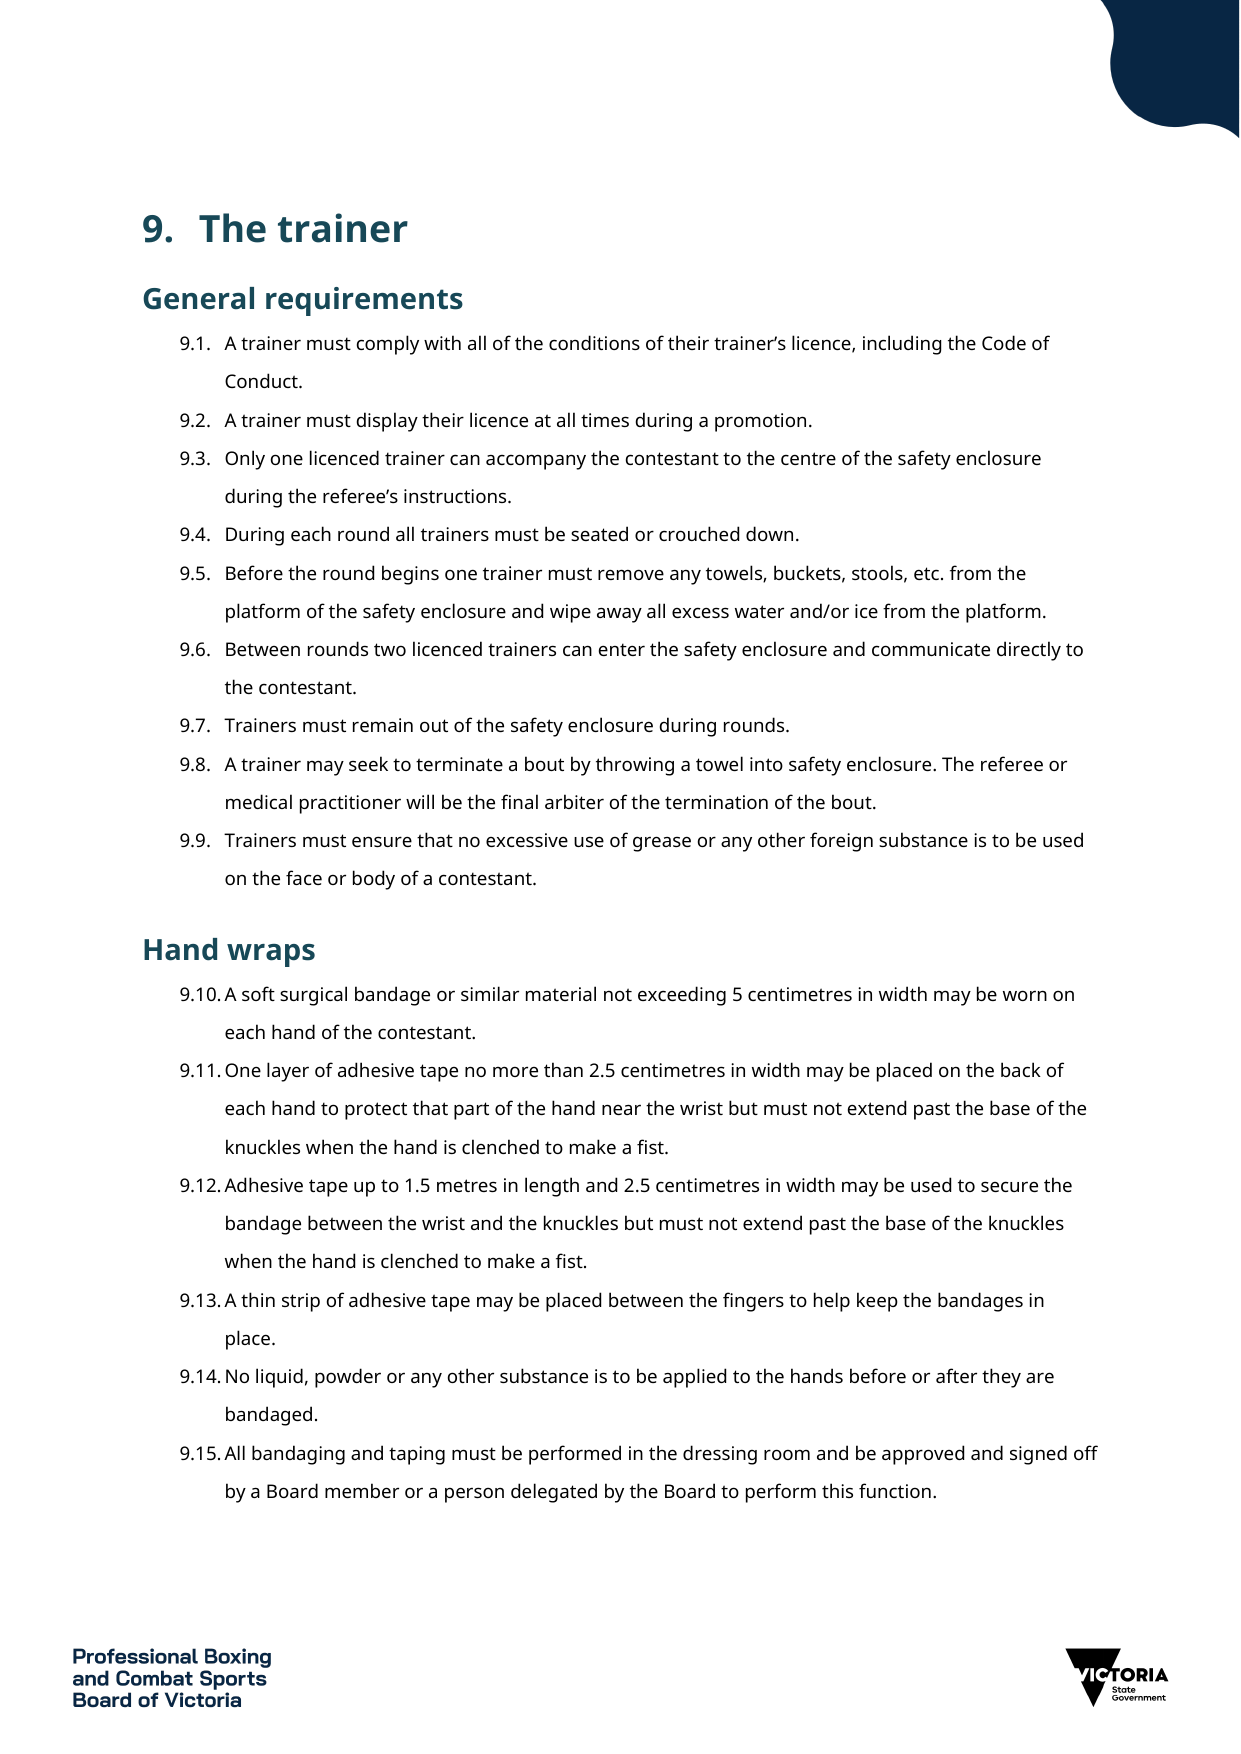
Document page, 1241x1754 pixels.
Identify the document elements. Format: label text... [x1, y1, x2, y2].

list Between rounds two licenced trainers can enter the safety enclosure and communicate directly to the contestant. [179, 636, 1098, 700]
list All bandaging and taping must be performed in the dressing room and be approved and signed off by a Board member or a person delegated by the Board to perform this function. [179, 1440, 1098, 1503]
subtitle Hand wraps [142, 929, 1098, 968]
list One layer of adhesive tape no more than 2.5 centimetres in width may be placed on the back of each hand to protect that part of the hand near the wrist but must not extend past the base of the knuckles when the hand is clenched to make a fist. [179, 1057, 1098, 1159]
list Trainers must ensure that no excessive use of grease or any other foreign substance is to be used on the face or body of a contestant. [179, 827, 1098, 891]
list Trainers must remain out of the safety enclosure during rounds. [179, 713, 1098, 738]
list A soft surgical bandage or similar material not exceeding 5 centimetres in width may be worn on each hand of the contestant. [179, 981, 1098, 1045]
list Only one licenced trainer can accompany the contestant to the centre of the safety enclosure during the referee’s instructions. [179, 445, 1098, 509]
picture [0, 1578, 1241, 1754]
list A trainer may seek to terminate a bout by throwing a towel into safety enclosure. The referee or medical practitioner will be the final arbiter of the termination of the bout. [179, 751, 1098, 815]
list Adhesive tape up to 1.5 metres in length and 2.5 centimetres in width may be used to secure the bandage between the wrist and the knuckles but must not extend past the base of the knuckles when the hand is clenched to make a fist. [179, 1172, 1098, 1274]
subtitle The trainer [142, 202, 1098, 253]
picture [0, 0, 1241, 175]
list A thin strip of adhesive tape may be placed between the fingers to help keep the bandages in place. [179, 1287, 1098, 1351]
list During each round all trainers must be seated or crouched down. [179, 522, 1098, 547]
list A trainer must comply with all of the conditions of their trainer’s licence, including the Code of Conduct. [179, 330, 1098, 394]
list A trainer must display their licence at all times during a promotion. [179, 407, 1098, 432]
list No liquid, powder or any other substance is to be applied to the hands before or after they are bandaged. [179, 1363, 1098, 1427]
subtitle General requirements [142, 278, 1098, 318]
list Before the round begins one trainer must remove any towels, buckets, stools, etc. from the platform of the safety enclosure and wipe away all excess water and/or ice from the platform. [179, 560, 1098, 623]
